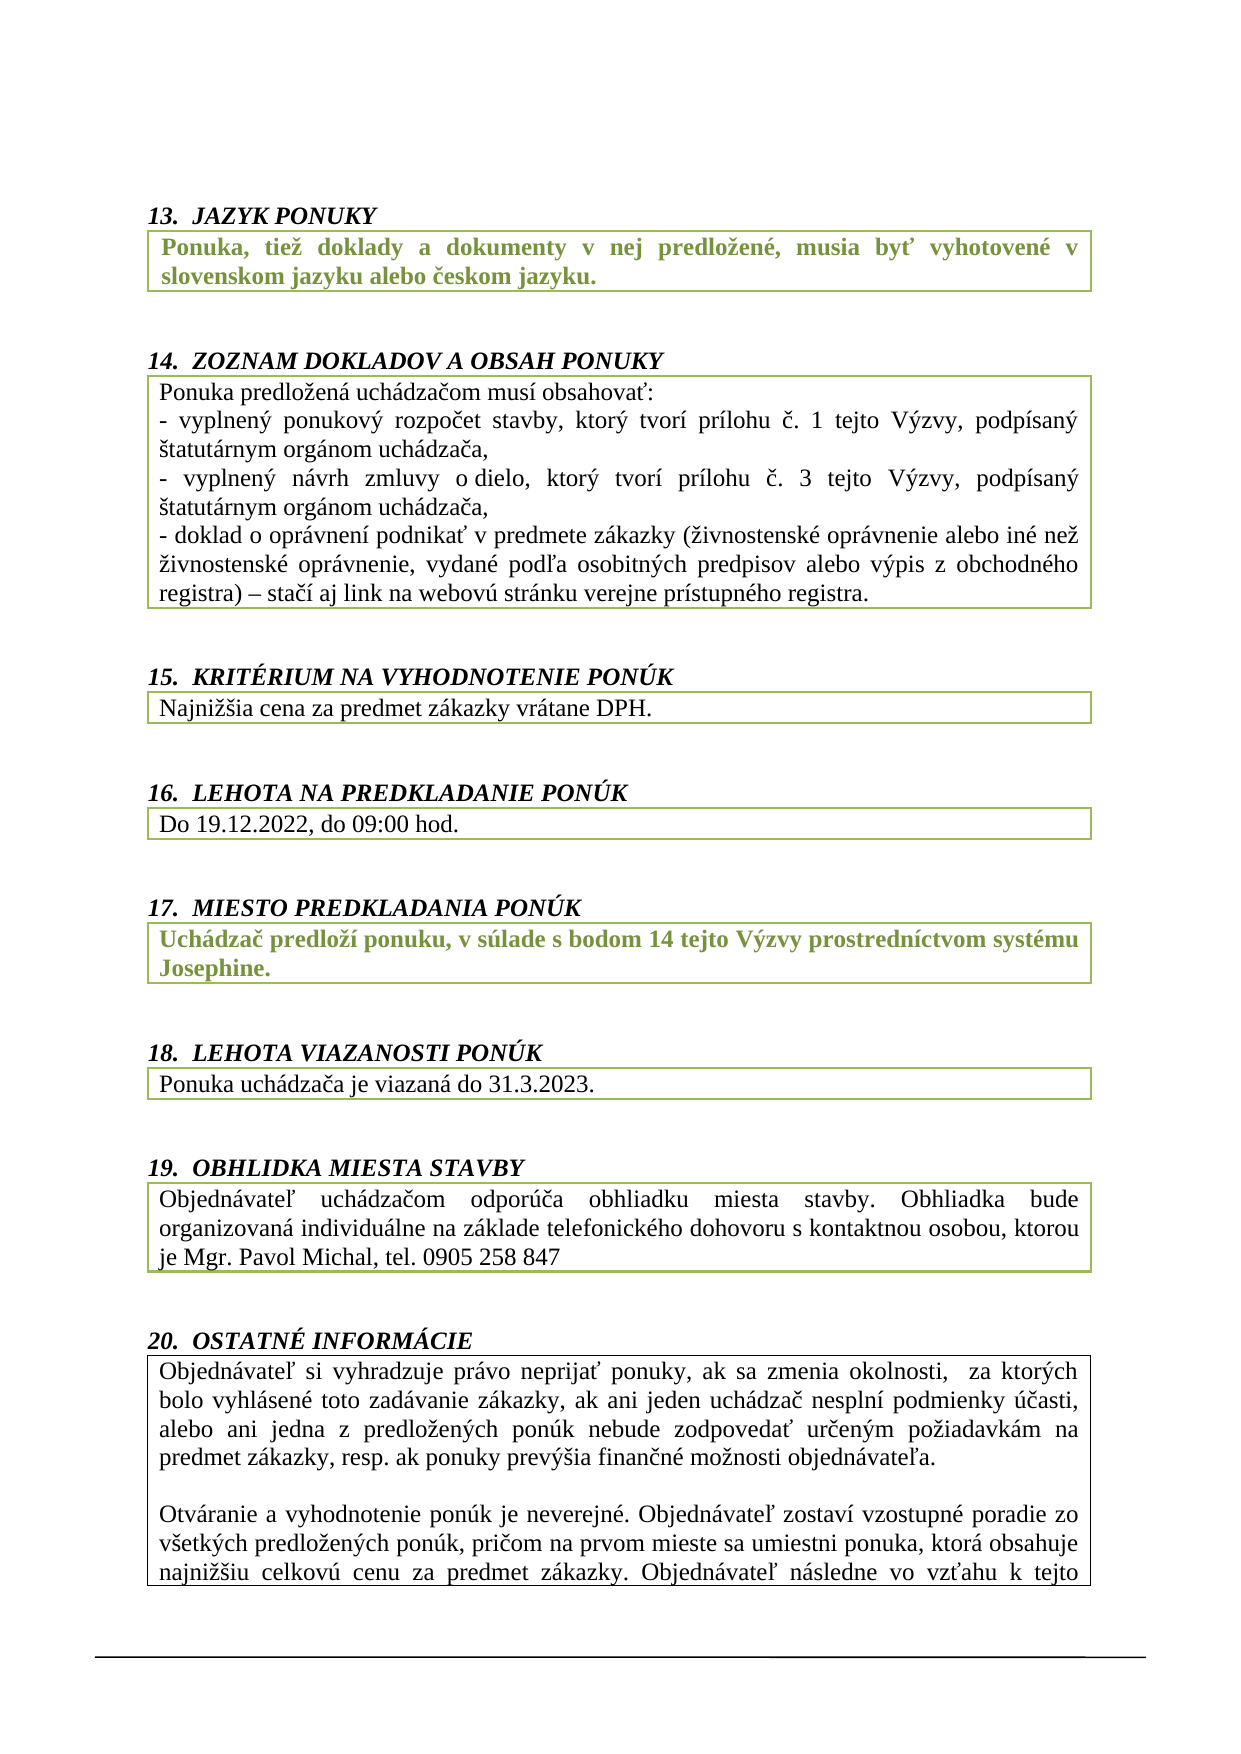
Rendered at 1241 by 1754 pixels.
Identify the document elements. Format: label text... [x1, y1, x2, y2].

list Lehota na predkladanie ponúk [148, 778, 1093, 807]
table_header Ponuka, tiež doklady a dokumenty v nej predložené, musia byť vyhotovené v slovenskom jazyku alebo českom jazyku. [149, 232, 1090, 290]
list Lehota viazanosti ponúk [148, 1038, 1093, 1067]
list Jazyk ponuky [148, 201, 1093, 230]
table_header Uchádzač predloží ponuku, v súlade s bodom 14 tejto Výzvy prostredníctvom systému Josephine. [149, 924, 1090, 982]
list Ostatné informácie [148, 1326, 1093, 1355]
table_header Ponuka uchádzača je viazaná do 31.3.2023. [149, 1069, 1090, 1097]
list miesto predkladania ponúk [148, 893, 1093, 922]
table_header Do 19.12.2022, do 09:00 hod. [149, 809, 1090, 838]
table_header Ponuka predložená uchádzačom musí obsahovať: - vyplnený ponukový rozpočet stavby, ktorý tvorí prílohu č. 1 tejto Výzvy, podpísaný štatutárnym orgánom uchádzača, - vyplnený návrh zmluvy o dielo, ktorý tvorí prílohu č. 3 tejto Výzvy, podpísaný štatutárnym orgánom uchádzača, - doklad o oprávnení podnikať v predmete zákazky (živnostenské oprávnenie alebo iné než živnostenské oprávnenie, vydané podľa osobitných predpisov alebo výpis z obchodného registra) – stačí aj link na webovú stránku verejne prístupného registra. [149, 377, 1090, 607]
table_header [148, 1356, 1090, 1585]
list Kritérium na vyhodnotenie ponúk [148, 662, 1093, 691]
table_header Najnižšia cena za predmet zákazky vrátane DPH. [149, 693, 1090, 722]
list OBHLIDKA MIESTA STAVBY [148, 1153, 1093, 1182]
list Zoznam dokladov a obsah ponuky [148, 346, 1093, 374]
table_header Objednávateľ uchádzačom odporúča obhliadku miesta stavby. Obhliadka bude organizovaná individuálne na základe telefonického dohovoru s kontaktnou osobou, ktorou je Mgr. Pavol Michal, tel. 0905 258 847 [149, 1184, 1090, 1270]
